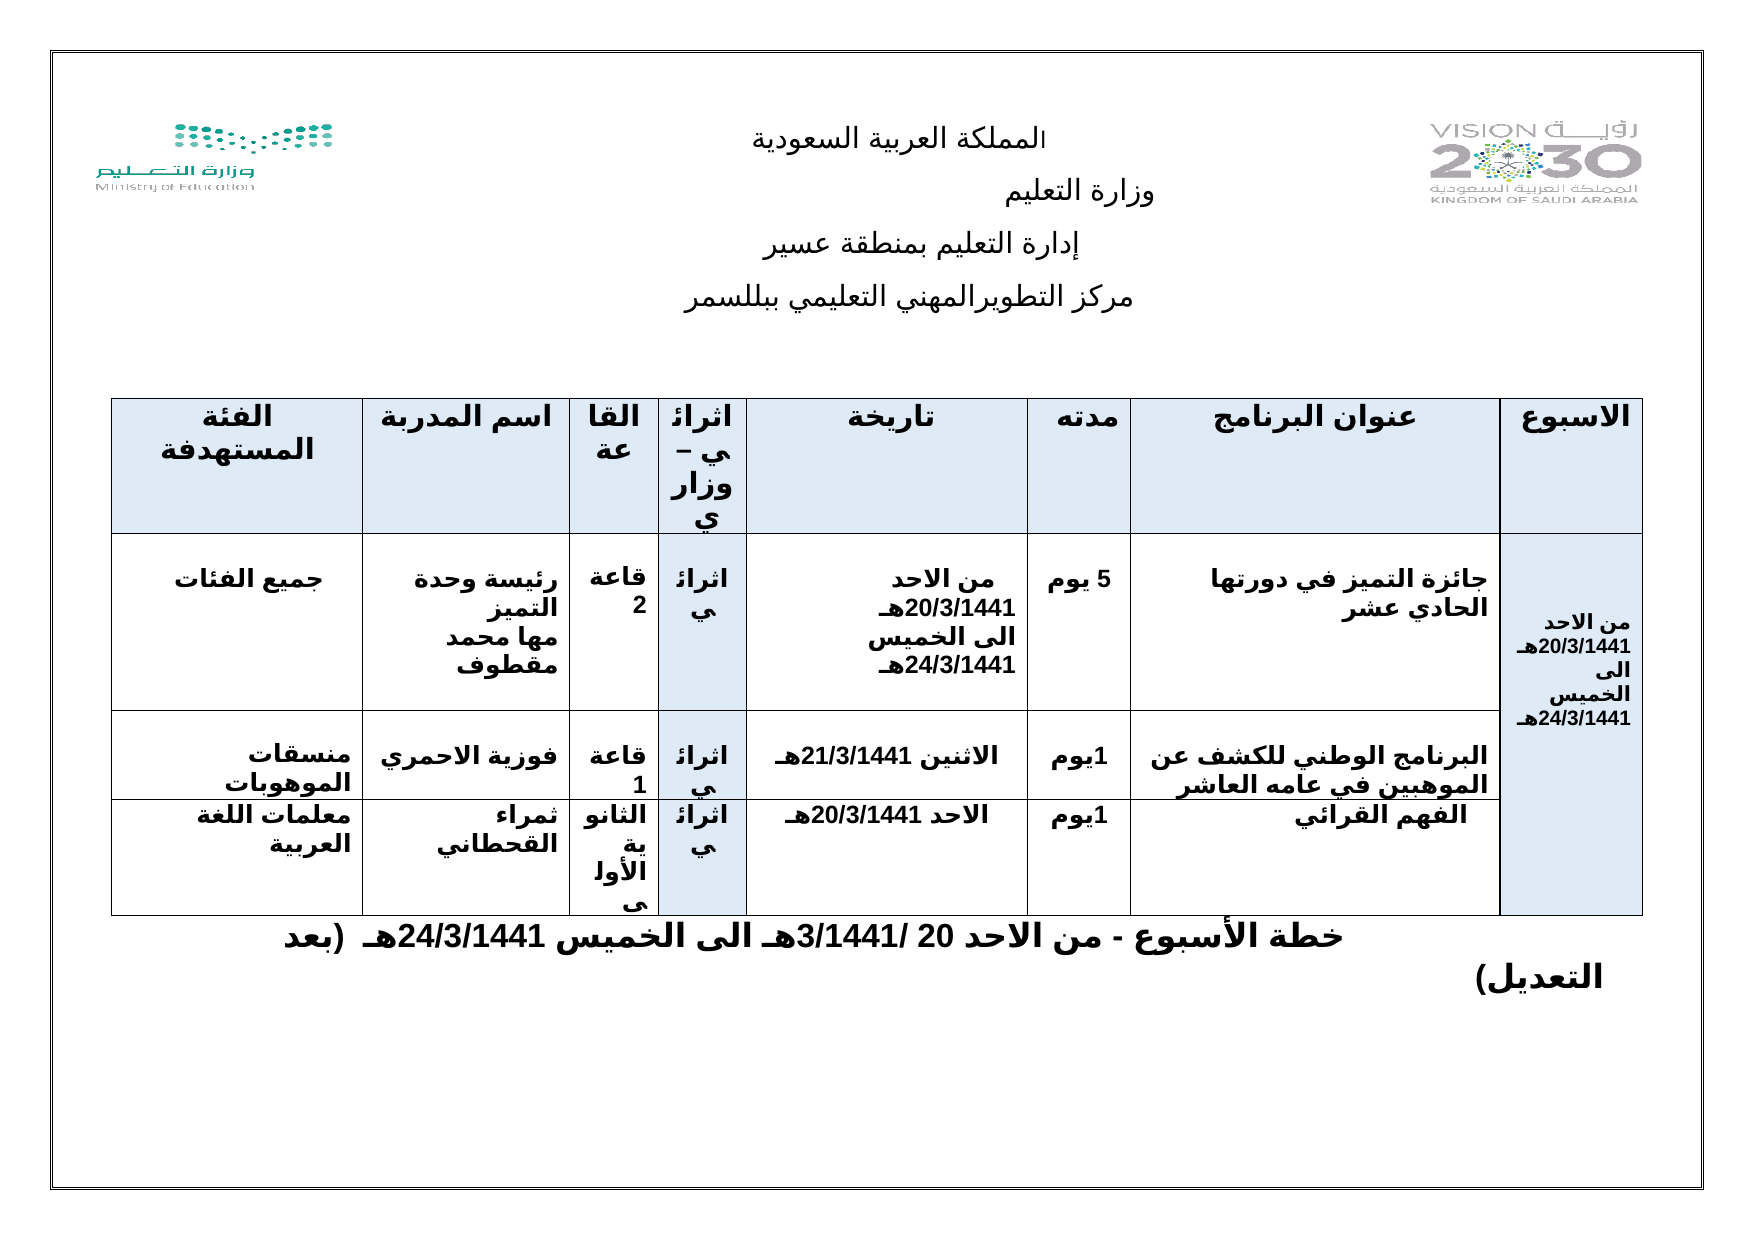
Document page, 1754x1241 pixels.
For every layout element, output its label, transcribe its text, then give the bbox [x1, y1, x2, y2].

table_cell من الاحد 20/3/1441هـ الى الخميس 24/3/1441هـ [1501, 534, 1642, 915]
table_cell الاثنين 21/3/1441هـ [747, 711, 1027, 799]
table_cell من الاحد 20/3/1441هـ الى الخميس 24/3/1441هـ [747, 534, 1027, 710]
table_cell منسقات الموهوبات [112, 711, 362, 799]
table_cell 5 يوم [1028, 534, 1130, 710]
table_cell الثانوية الأولى [570, 800, 658, 915]
table_header اثرائي –وزاري [659, 399, 746, 533]
table_cell قاعة 1 [570, 711, 658, 799]
table_cell 1يوم [1028, 800, 1130, 915]
table_cell معلمات اللغة العربية [112, 800, 362, 915]
table_header القاعة [570, 399, 658, 533]
table_cell اثرائي [659, 711, 746, 799]
table_cell جميع الفئات [112, 534, 362, 710]
table_cell اثرائي [659, 534, 746, 710]
picture [1430, 120, 1642, 203]
table_cell رئيسة وحدة التميز مها محمد مقطوف [363, 534, 569, 710]
table_cell ثمراء القحطاني [363, 800, 569, 915]
table_cell 1يوم [1028, 711, 1130, 799]
table_header الفئة المستهدفة [112, 399, 362, 533]
text خطة الأسبوع - من الاحد 20 /3/1441هـ الى الخميس 24/3/1441هـ (بعد التعديل) [150, 916, 1604, 996]
table_header اسم المدربة [363, 399, 569, 533]
table_cell قاعة 2 [570, 534, 658, 710]
table_header الاسبوع [1501, 399, 1642, 533]
table_cell الاحد 20/3/1441هـ [747, 800, 1027, 915]
table_cell اثرائي [659, 800, 746, 915]
table_header تاريخة [747, 399, 1027, 533]
table_cell فوزية الاحمري [363, 711, 569, 799]
table_header مدته [1028, 399, 1130, 533]
table_header عنوان البرنامج [1131, 399, 1499, 533]
table_cell جائزة التميز في دورتها الحادي عشر [1131, 534, 1499, 710]
table_cell البرنامج الوطني للكشف عن الموهبين في عامه العاشر [1131, 711, 1499, 799]
picture [86, 120, 336, 196]
table_cell الفهم القرائي [1131, 800, 1499, 915]
